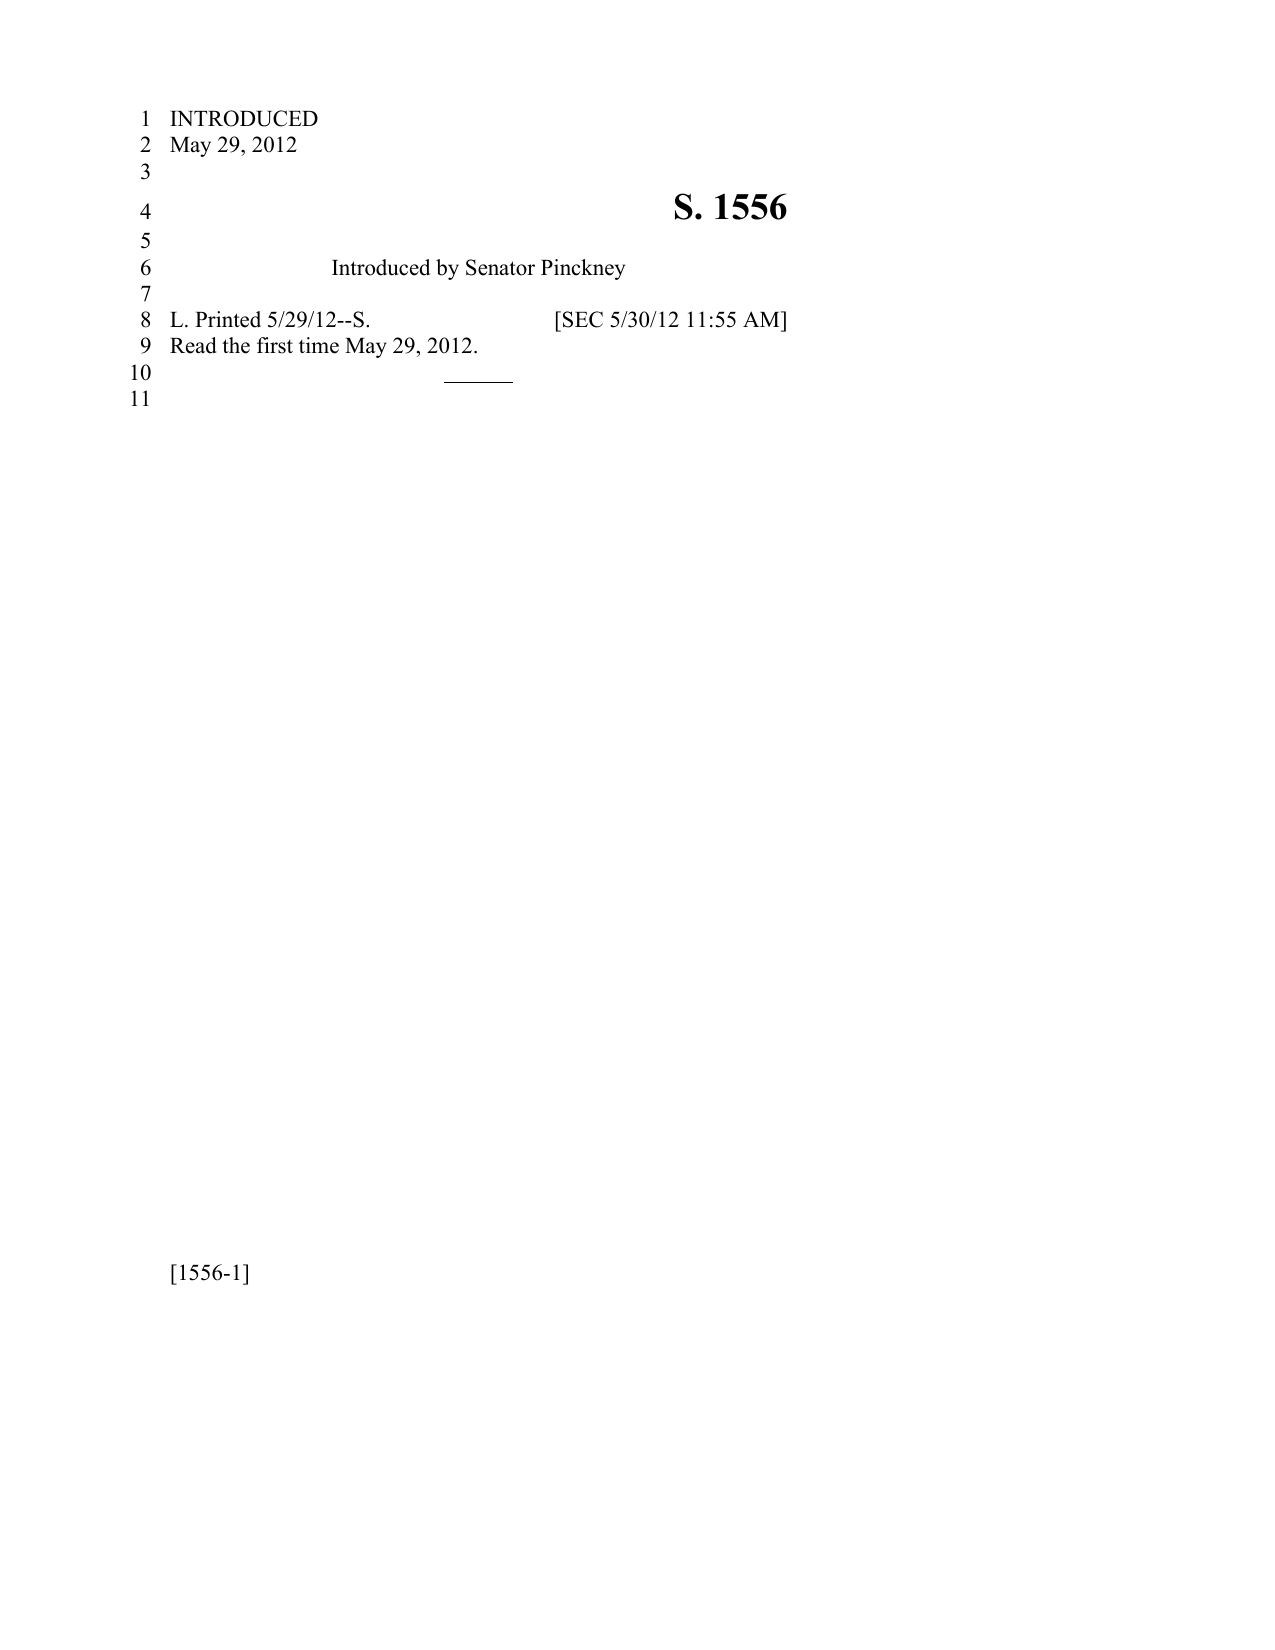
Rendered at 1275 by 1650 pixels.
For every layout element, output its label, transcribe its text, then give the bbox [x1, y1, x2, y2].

text Introduced by Senator Pinckney [169, 253, 787, 280]
text Read the first time May 29, 2012. [169, 333, 787, 359]
text L. Printed 5/29/12--S. [SEC 5/30/12 11:55 AM] [169, 306, 787, 333]
text S. 1556 [169, 184, 787, 227]
text May 29, 2012 [169, 131, 787, 158]
text INTRODUCED [169, 105, 787, 131]
